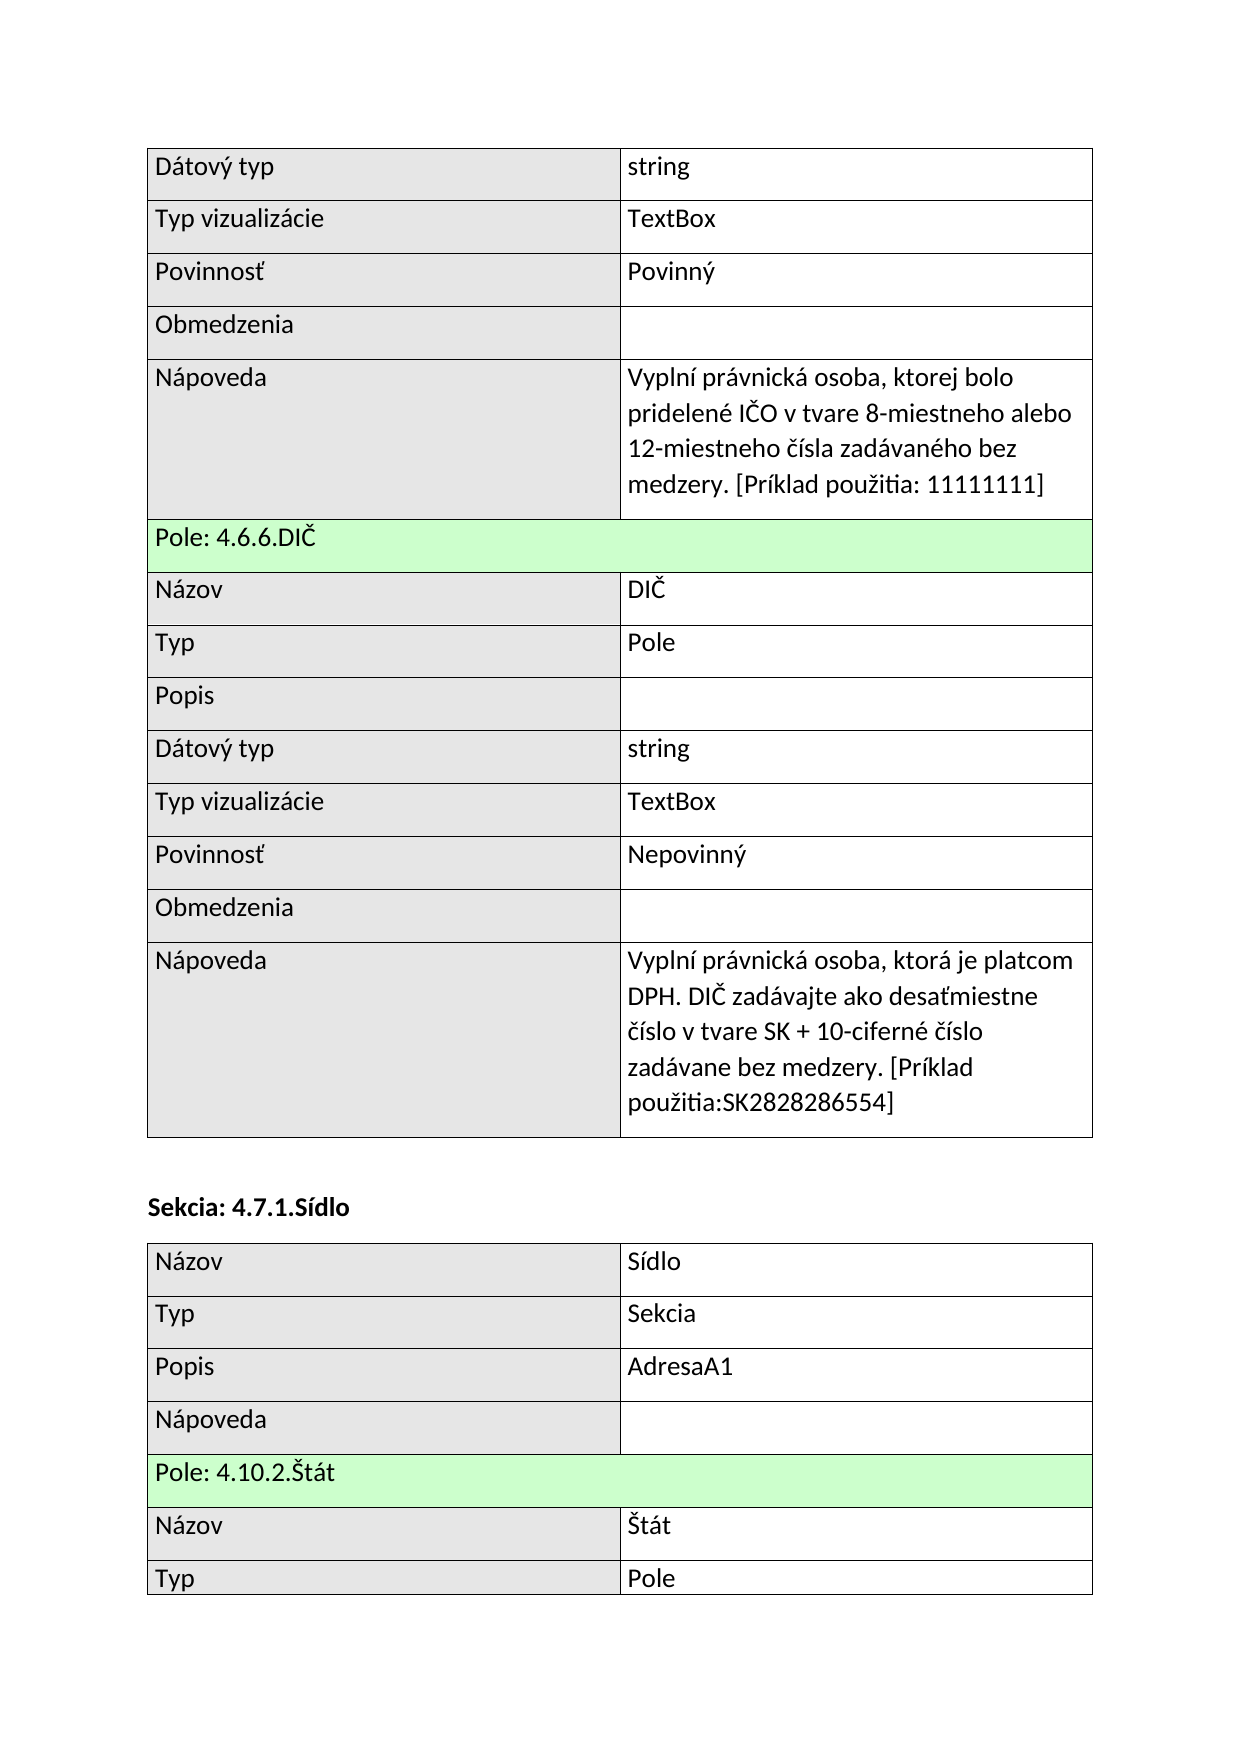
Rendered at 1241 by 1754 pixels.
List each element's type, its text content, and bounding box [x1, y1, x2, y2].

table_cell Štát [621, 1508, 1092, 1560]
table_cell Typ vizualizácie [148, 784, 620, 836]
table_cell [621, 1402, 1092, 1454]
table_cell string [621, 731, 1092, 783]
table_cell TextBox [621, 201, 1092, 253]
table_cell Pole: 4.10.2.Štát [148, 1455, 1092, 1507]
table_cell Povinný [621, 254, 1092, 306]
table_cell DIČ [621, 573, 1092, 624]
table_cell Názov [148, 1508, 620, 1560]
table_cell Pole: 4.6.6.DIČ [148, 520, 1092, 572]
table_cell Popis [148, 678, 620, 730]
table_header Názov [148, 1244, 620, 1296]
table_cell Nápoveda [148, 943, 620, 1137]
table_cell Povinnosť [148, 254, 620, 306]
text Sekcia: 4.7.1.Sídlo [148, 1190, 1093, 1223]
table_cell Dátový typ [148, 731, 620, 783]
table_cell Typ [148, 1561, 620, 1594]
table_cell TextBox [621, 784, 1092, 836]
table_cell Sekcia [621, 1297, 1092, 1348]
table_cell Názov [148, 573, 620, 624]
table_cell [621, 890, 1092, 942]
table_cell Vyplní právnická osoba, ktorá je platcom DPH. DIČ zadávajte ako desaťmiestne číslo v tvare SK + 10-ciferné číslo zadávane bez medzery. [Príklad použitia:SK2828286554] [621, 943, 1092, 1137]
table_cell [621, 678, 1092, 730]
table_cell Obmedzenia [148, 307, 620, 359]
table_cell Povinnosť [148, 837, 620, 889]
table_cell Pole [621, 626, 1092, 677]
table_cell Obmedzenia [148, 890, 620, 942]
table_cell string [621, 149, 1092, 200]
table_cell Typ [148, 626, 620, 677]
table_cell Typ vizualizácie [148, 201, 620, 253]
table_cell Typ [148, 1297, 620, 1348]
table_cell Pole [621, 1561, 1092, 1594]
table_cell Dátový typ [148, 149, 620, 200]
table_cell Popis [148, 1349, 620, 1401]
table_cell Nápoveda [148, 1402, 620, 1454]
table_cell AdresaA1 [621, 1349, 1092, 1401]
table_cell Nepovinný [621, 837, 1092, 889]
table_cell [621, 307, 1092, 359]
table_cell Vyplní právnická osoba, ktorej bolo pridelené IČO v tvare 8-miestneho alebo 12-miestneho čísla zadávaného bez medzery. [Príklad použitia: 11111111] [621, 360, 1092, 519]
table_header Sídlo [621, 1244, 1092, 1296]
table_cell Nápoveda [148, 360, 620, 519]
